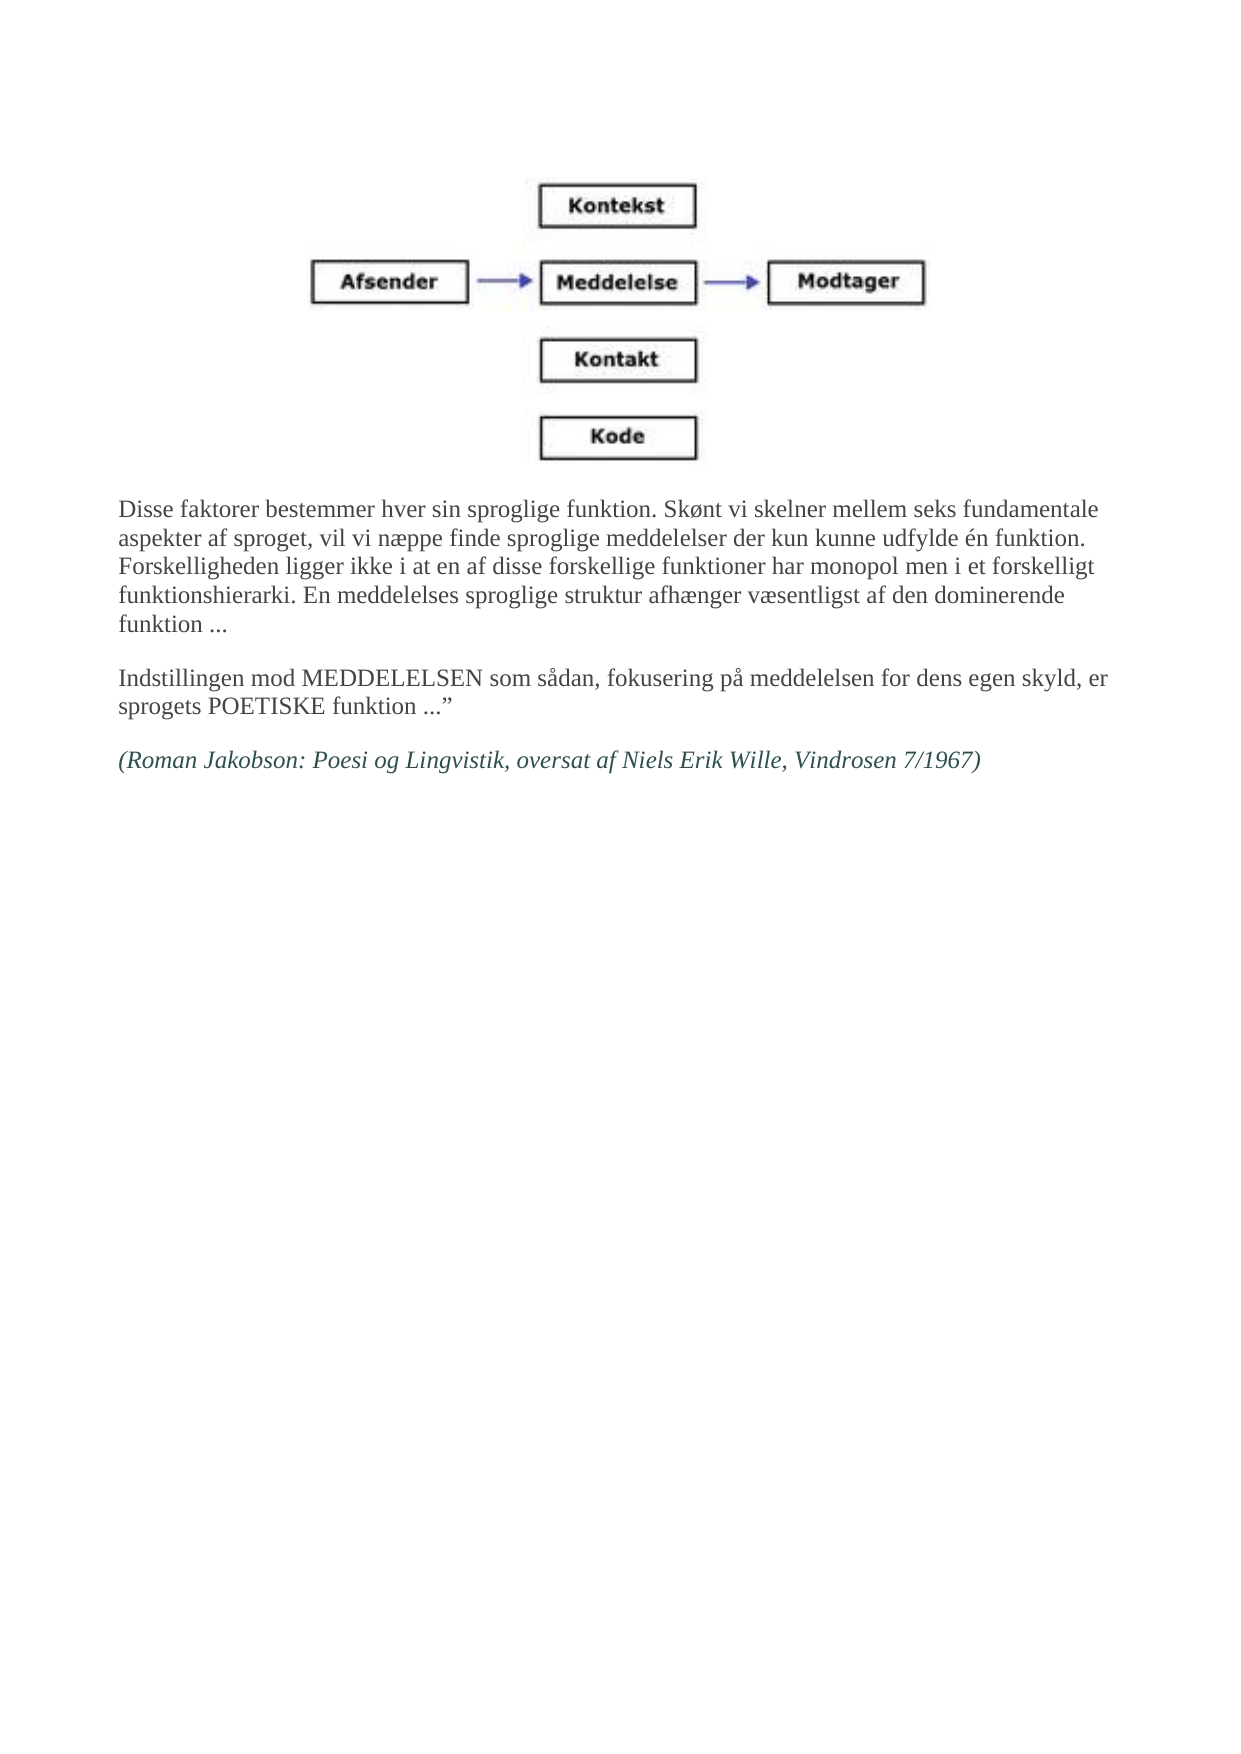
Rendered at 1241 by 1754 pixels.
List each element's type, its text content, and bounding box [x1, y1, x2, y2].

text (Roman Jakobson: Poesi og Lingvistik, oversat af Niels Erik Wille, Vindrosen 7/1967) [118, 745, 1122, 774]
picture [307, 177, 933, 469]
text Indstillingen mod MEDDELELSEN som sådan, fokusering på meddelelsen for dens egen skyld, er sprogets POETISKE funktion ...” [118, 663, 1122, 720]
text Disse faktorer bestemmer hver sin sproglige funktion. Skønt vi skelner mellem seks fundamentale aspekter af sproget, vil vi næppe finde sproglige meddelelser der kun kunne udfylde én funktion. Forskelligheden ligger ikke i at en af disse forskellige funktioner har monopol men i et forskelligt funktionshierarki. En meddelelses sproglige struktur afhænger væsentligst af den dominerende funktion ... [118, 494, 1122, 638]
